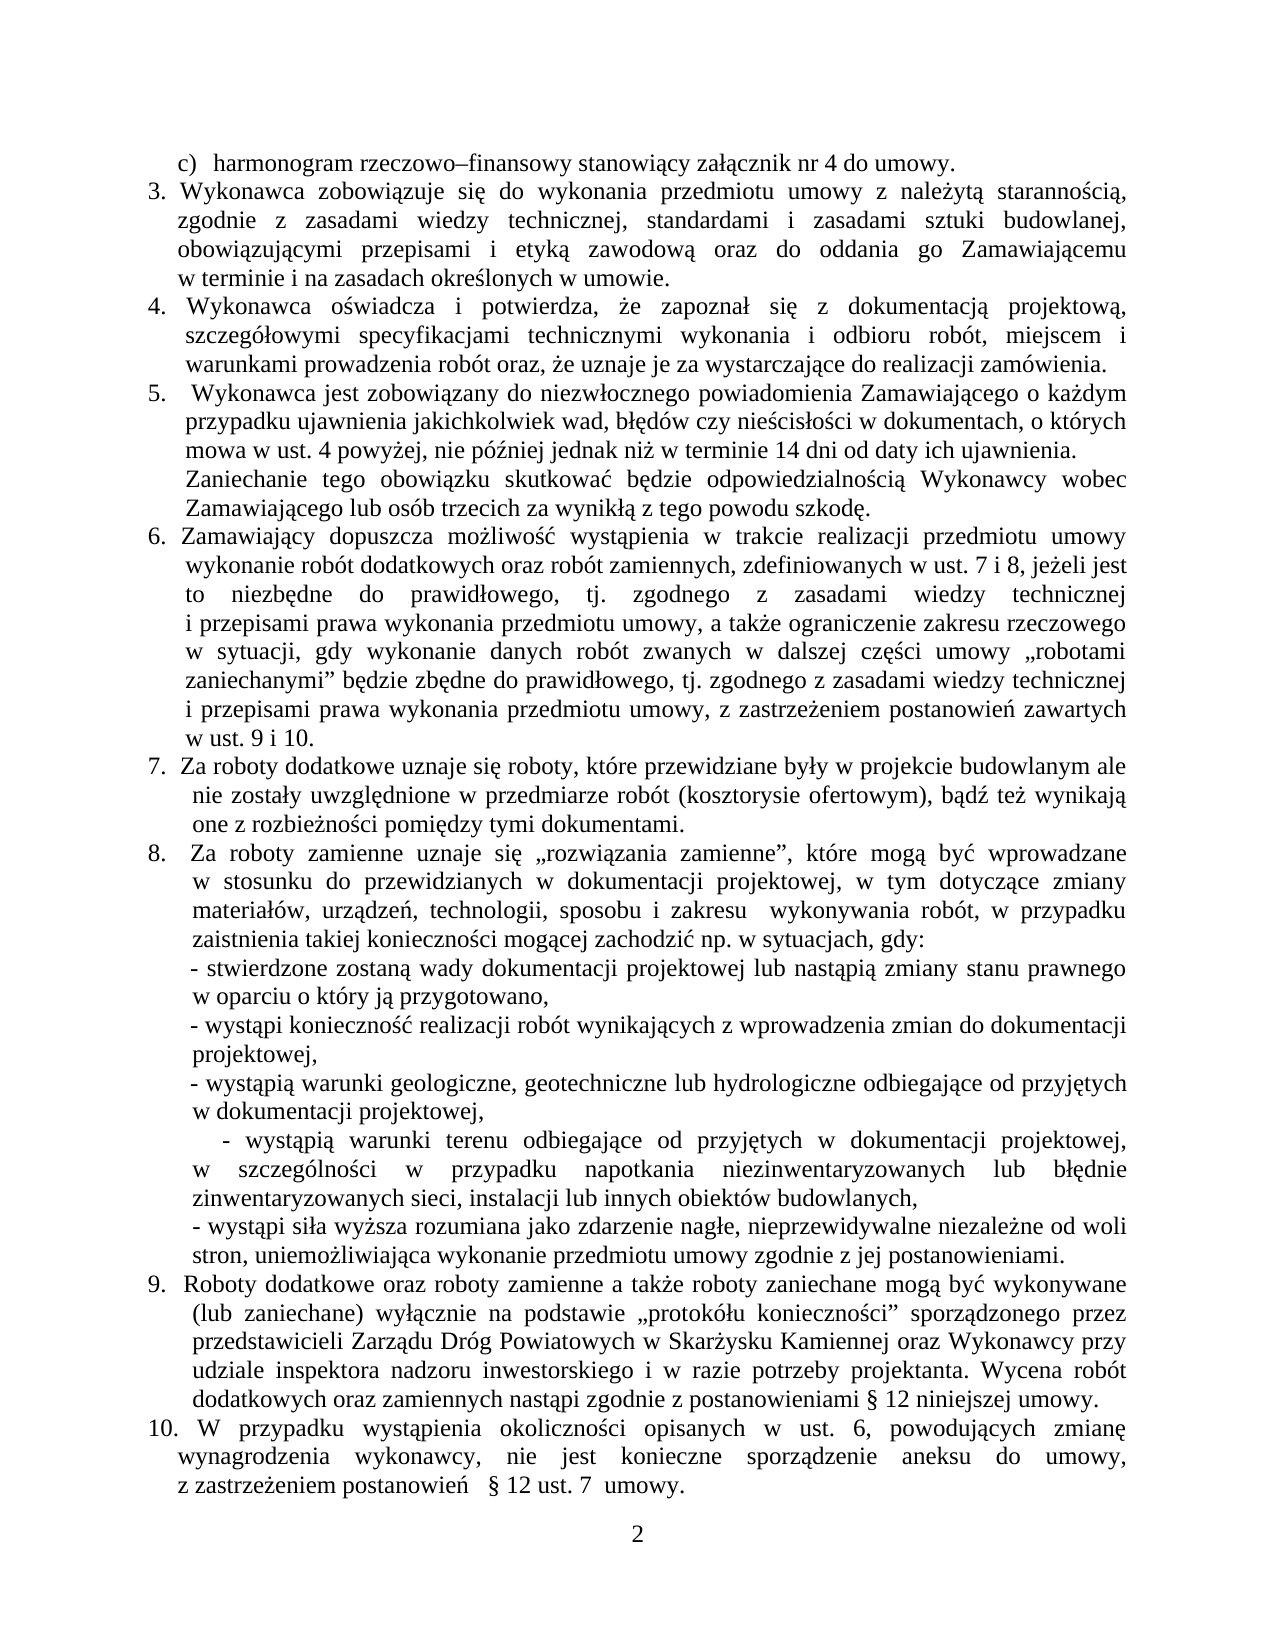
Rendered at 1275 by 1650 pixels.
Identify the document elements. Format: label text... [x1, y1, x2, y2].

text 3. Wykonawca zobowiązuje się do wykonania przedmiotu umowy z należytą starannością, zgodnie z zasadami wiedzy technicznej, standardami i zasadami sztuki budowlanej, obowiązującymi przepisami i etyką zawodową oraz do oddania go Zamawiającemu w terminie i na zasadach określonych w umowie. [148, 176, 1127, 291]
text 9. Roboty dodatkowe oraz roboty zamienne a także roboty zaniechane mogą być wykonywane (lub zaniechane) wyłącznie na podstawie „protokółu konieczności” sporządzonego przez przedstawicieli Zarządu Dróg Powiatowych w Skarżysku Kamiennej oraz Wykonawcy przy udziale inspektora nadzoru inwestorskiego i w razie potrzeby projektanta. Wycena robót dodatkowych oraz zamiennych nastąpi zgodnie z postanowieniami § 12 niniejszej umowy. [148, 1269, 1127, 1413]
text 8. Za roboty zamienne uznaje się „rozwiązania zamienne”, które mogą być wprowadzane w stosunku do przewidzianych w dokumentacji projektowej, w tym dotyczące zmiany materiałów, urządzeń, technologii, sposobu i zakresu wykonywania robót, w przypadku zaistnienia takiej konieczności mogącej zachodzić np. w sytuacjach, gdy: [148, 838, 1127, 953]
text 4. Wykonawca oświadcza i potwierdza, że zapoznał się z dokumentacją projektową, szczegółowymi specyfikacjami technicznymi wykonania i odbioru robót, miejscem i warunkami prowadzenia robót oraz, że uznaje je za wystarczające do realizacji zamówienia. [148, 291, 1127, 378]
text 5. Wykonawca jest zobowiązany do niezwłocznego powiadomienia Zamawiającego o każdym przypadku ujawnienia jakichkolwiek wad, błędów czy nieścisłości w dokumentach, o których mowa w ust. 4 powyżej, nie później jednak niż w terminie 14 dni od daty ich ujawnienia. [148, 378, 1127, 464]
text - wystąpią warunki terenu odbiegające od przyjętych w dokumentacji projektowej, w szczególności w przypadku napotkania niezinwentaryzowanych lub błędnie zinwentaryzowanych sieci, instalacji lub innych obiektów budowlanych, [148, 1125, 1127, 1211]
text 7. Za roboty dodatkowe uznaje się roboty, które przewidziane były w projekcie budowlanym ale nie zostały uwzględnione w przedmiarze robót (kosztorysie ofertowym), bądź też wynikają one z rozbieżności pomiędzy tymi dokumentami. [148, 751, 1127, 838]
list harmonogram rzeczowo–finansowy stanowiący załącznik nr 4 do umowy. [177, 148, 1127, 176]
text - wystąpią warunki geologiczne, geotechniczne lub hydrologiczne odbiegające od przyjętych w dokumentacji projektowej, [148, 1068, 1127, 1125]
text Zaniechanie tego obowiązku skutkować będzie odpowiedzialnością Wykonawcy wobec Zamawiającego lub osób trzecich za wynikłą z tego powodu szkodę. [148, 464, 1127, 521]
text 6. Zamawiający dopuszcza możliwość wystąpienia w trakcie realizacji przedmiotu umowy wykonanie robót dodatkowych oraz robót zamiennych, zdefiniowanych w ust. 7 i 8, jeżeli jest to niezbędne do prawidłowego, tj. zgodnego z zasadami wiedzy technicznej i przepisami prawa wykonania przedmiotu umowy, a także ograniczenie zakresu rzeczowego w sytuacji, gdy wykonanie danych robót zwanych w dalszej części umowy „robotami zaniechanymi” będzie zbędne do prawidłowego, tj. zgodnego z zasadami wiedzy technicznej i przepisami prawa wykonania przedmiotu umowy, z zastrzeżeniem postanowień zawartych w ust. 9 i 10. [148, 521, 1127, 751]
text - wystąpi siła wyższa rozumiana jako zdarzenie nagłe, nieprzewidywalne niezależne od woli stron, uniemożliwiająca wykonanie przedmiotu umowy zgodnie z jej postanowieniami. [148, 1211, 1127, 1269]
text - wystąpi konieczność realizacji robót wynikających z wprowadzenia zmian do dokumentacji projektowej, [148, 1010, 1127, 1068]
text 10. W przypadku wystąpienia okoliczności opisanych w ust. 6, powodujących zmianę wynagrodzenia wykonawcy, nie jest konieczne sporządzenie aneksu do umowy, z zastrzeżeniem postanowień § 12 ust. 7 umowy. [148, 1413, 1127, 1499]
text - stwierdzone zostaną wady dokumentacji projektowej lub nastąpią zmiany stanu prawnego w oparciu o który ją przygotowano, [148, 953, 1127, 1010]
